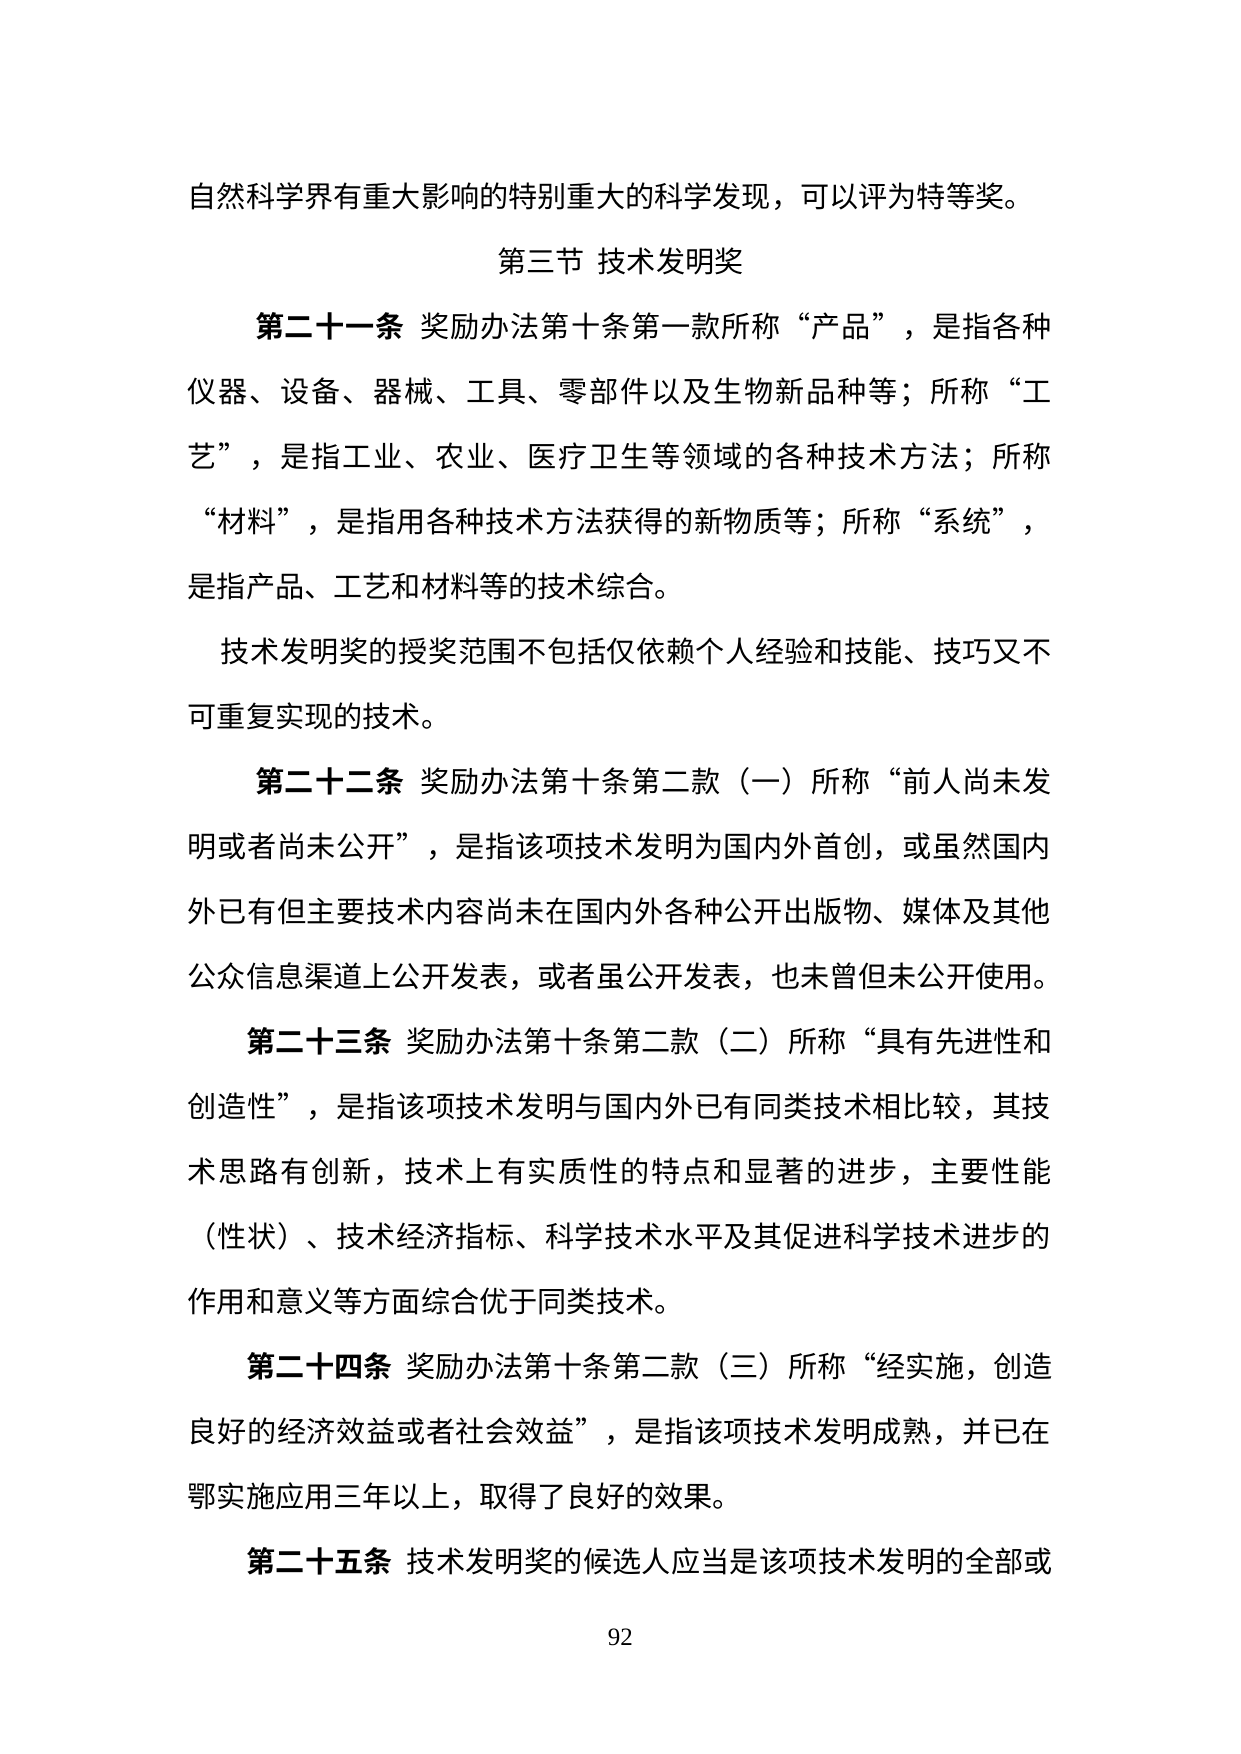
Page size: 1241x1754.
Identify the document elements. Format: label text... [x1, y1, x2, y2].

text 第二十四条 奖励办法第十条第二款（三）所称“经实施，创造良好的经济效益或者社会效益”，是指该项技术发明成熟，并已在鄂实施应用三年以上，取得了良好的效果。 [187, 1332, 1053, 1527]
text 第二十二条 奖励办法第十条第二款（一）所称“前人尚未发明或者尚未公开”，是指该项技术发明为国内外首创，或虽然国内外已有但主要技术内容尚未在国内外各种公开出版物、媒体及其他公众信息渠道上公开发表，或者虽公开发表，也未曾但未公开使用。 [187, 747, 1053, 1007]
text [187, 162, 1053, 227]
text 第二十三条 奖励办法第十条第二款（二）所称“具有先进性和创造性”，是指该项技术发明与国内外已有同类技术相比较，其技术思路有创新，技术上有实质性的特点和显著的进步，主要性能（性状）、技术经济指标、科学技术水平及其促进科学技术进步的作用和意义等方面综合优于同类技术。 [187, 1007, 1053, 1332]
text 第二十一条 奖励办法第十条第一款所称“产品”，是指各种仪器、设备、器械、工具、零部件以及生物新品种等；所称“工艺”，是指工业、农业、医疗卫生等领域的各种技术方法；所称“材料”，是指用各种技术方法获得的新物质等；所称“系统”，是指产品、工艺和材料等的技术综合。 [187, 292, 1053, 617]
text 第三节 技术发明奖 [187, 227, 1053, 292]
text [187, 1527, 1053, 1592]
text 技术发明奖的授奖范围不包括仅依赖个人经验和技能、技巧又不可重复实现的技术。 [187, 617, 1053, 747]
